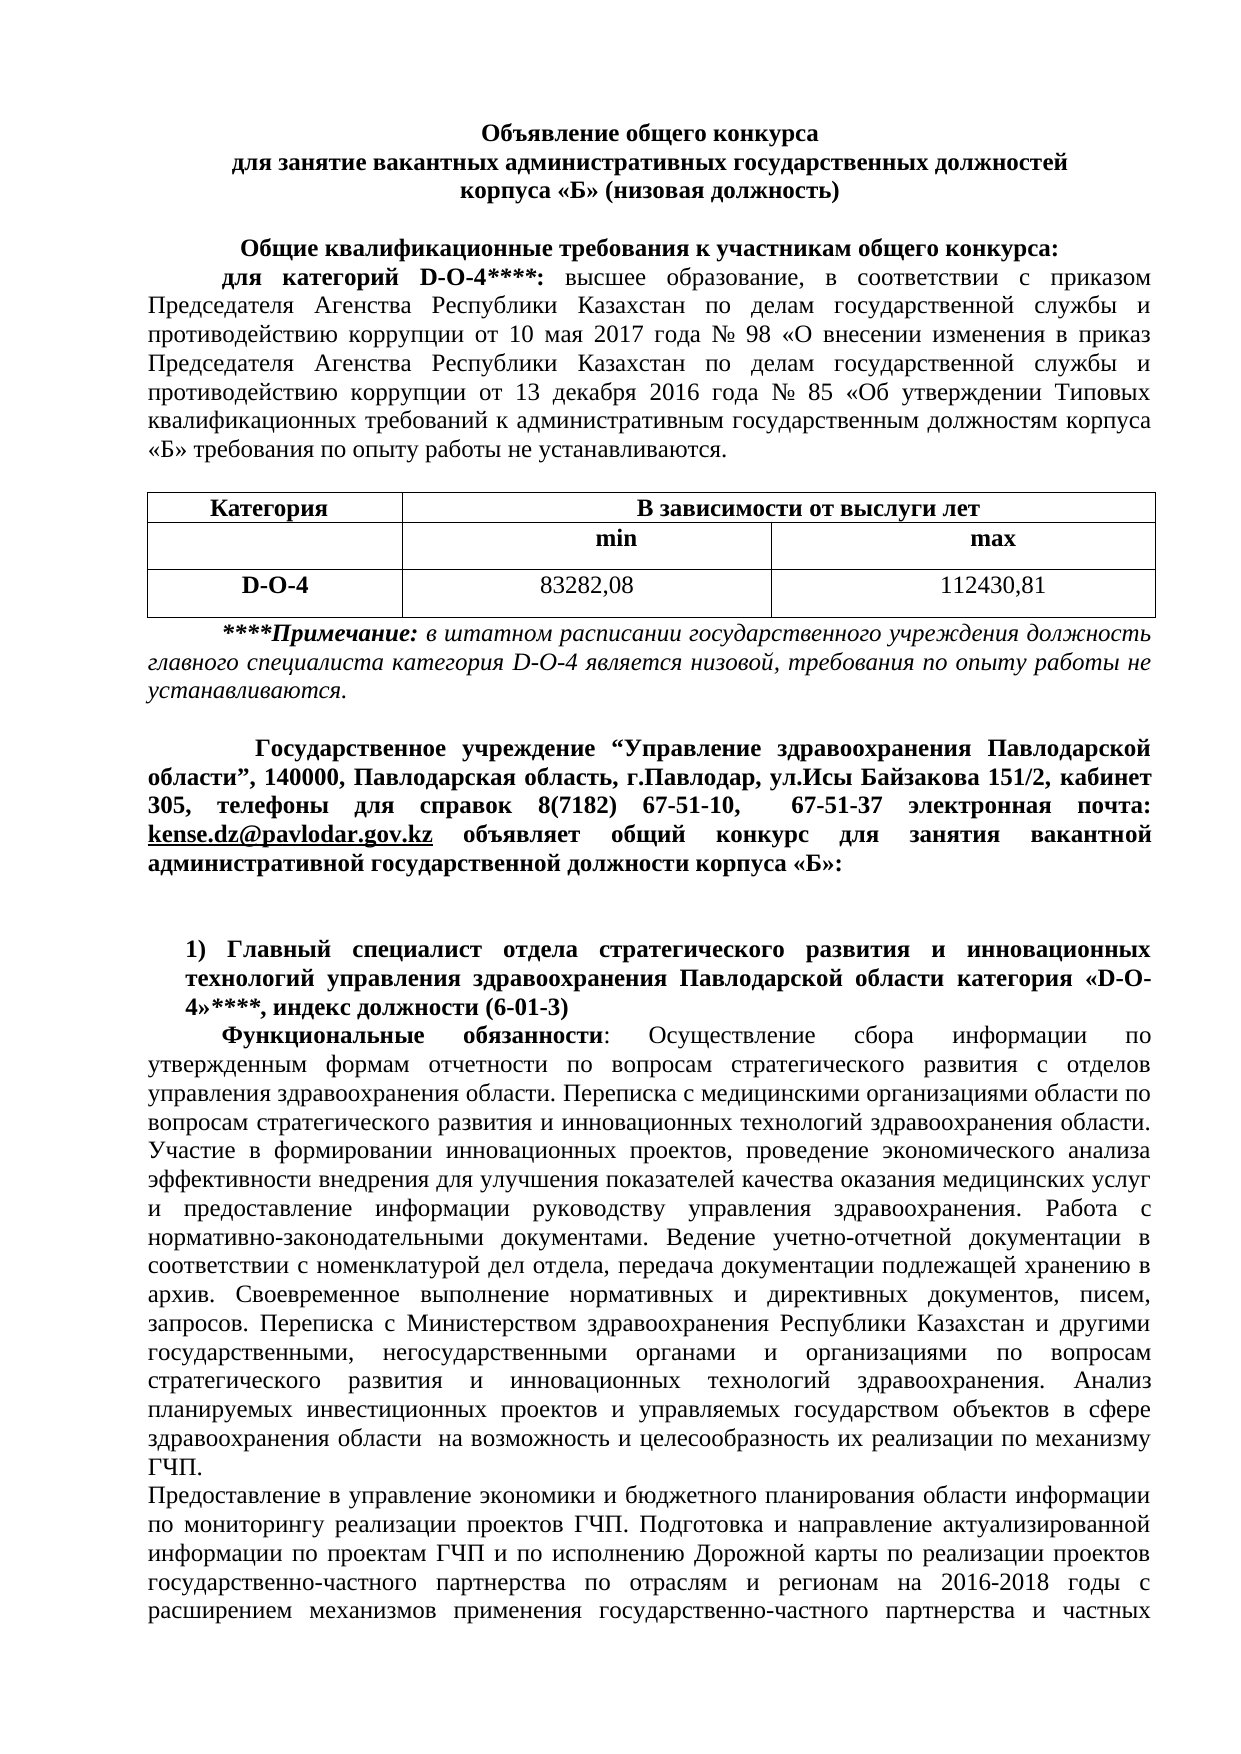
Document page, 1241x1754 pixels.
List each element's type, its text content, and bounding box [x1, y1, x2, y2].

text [148, 1480, 1152, 1624]
table_header Категория [148, 493, 402, 522]
table_header В зависимости от выслуги лет [403, 493, 1155, 522]
text для категорий D-O-4****: высшее образование, в соответствии c приказом Председателя Агенства Республики Казахстан по делам государственной службы и противодействию коррупции от 10 мая 2017 года № 98 «О внесении изменения в приказ Председателя Агенства Республики Казахстан по делам государственной службы и противодействию коррупции от 13 декабря 2016 года № 85 «Об утверждении Типовых квалификационных требований к административным государственным должностям корпуса «Б» требования по опыту работы не устанавливаются. [148, 262, 1152, 463]
table_cell min [403, 523, 771, 569]
text для занятие вакантных административных государственных должностей [148, 147, 1152, 176]
text Общие квалификационные требования к участникам общего конкурса: [148, 233, 1152, 262]
table_cell D-O-4 [148, 570, 402, 617]
text Объявление общего конкурса [148, 118, 1152, 147]
text ****Примечание: в штатном расписании государственного учреждения должность главного специалиста категория D-O-4 является низовой, требования по опыту работы не устанавливаются. [148, 618, 1152, 704]
table_cell [148, 523, 402, 569]
text Функциональные обязанности: Осуществление сбора информации по утвержденным формам отчетности по вопросам стратегического развития с отделов управления здравоохранения области. Переписка с медицинскими организациями области по вопросам стратегического развития и инновационных технологий здравоохранения области. Участие в формировании инновационных проектов, проведение экономического анализа эффективности внедрения для улучшения показателей качества оказания медицинских услуг и предоставление информации руководству управления здравоохранения. Работа с нормативно-законодательными документами. Ведение учетно-отчетной документации в соответствии с номенклатурой дел отдела, передача документации подлежащей хранению в архив. Своевременное выполнение нормативных и директивных документов, писем, запросов. Переписка с Министерством здравоохранения Республики Казахстан и другими государственными, негосударственными органами и организациями по вопросам стратегического развития и инновационных технологий здравоохранения. Анализ планируемых инвестиционных проектов и управляемых государством объектов в сфере здравоохранения области на возможность и целесообразность их реализации по механизму ГЧП. [148, 1020, 1152, 1480]
text Государственное учреждение “Управление здравоохранения Павлодарской области”, 140000, Павлодарская область, г.Павлодар, ул.Исы Байзакова 151/2, кабинет 305, телефоны для справок 8(7182) 67-51-10, 67-51-37 электронная почта: kense.dz@pavlodar.gov.kz объявляет общий конкурс для занятия вакантной административной государственной должности корпуса «Б»: [148, 733, 1152, 877]
table_cell 83282,08 [403, 570, 771, 617]
text 1) Главный специалист отдела стратегического развития и инновационных технологий управления здравоохранения Павлодарской области категория «D-О-4»****, индекс должности (6-01-3) [185, 934, 1152, 1020]
table_cell 112430,81 [772, 570, 1155, 617]
text корпуса «Б» (низовая должность) [148, 176, 1152, 204]
table_cell max [772, 523, 1155, 569]
